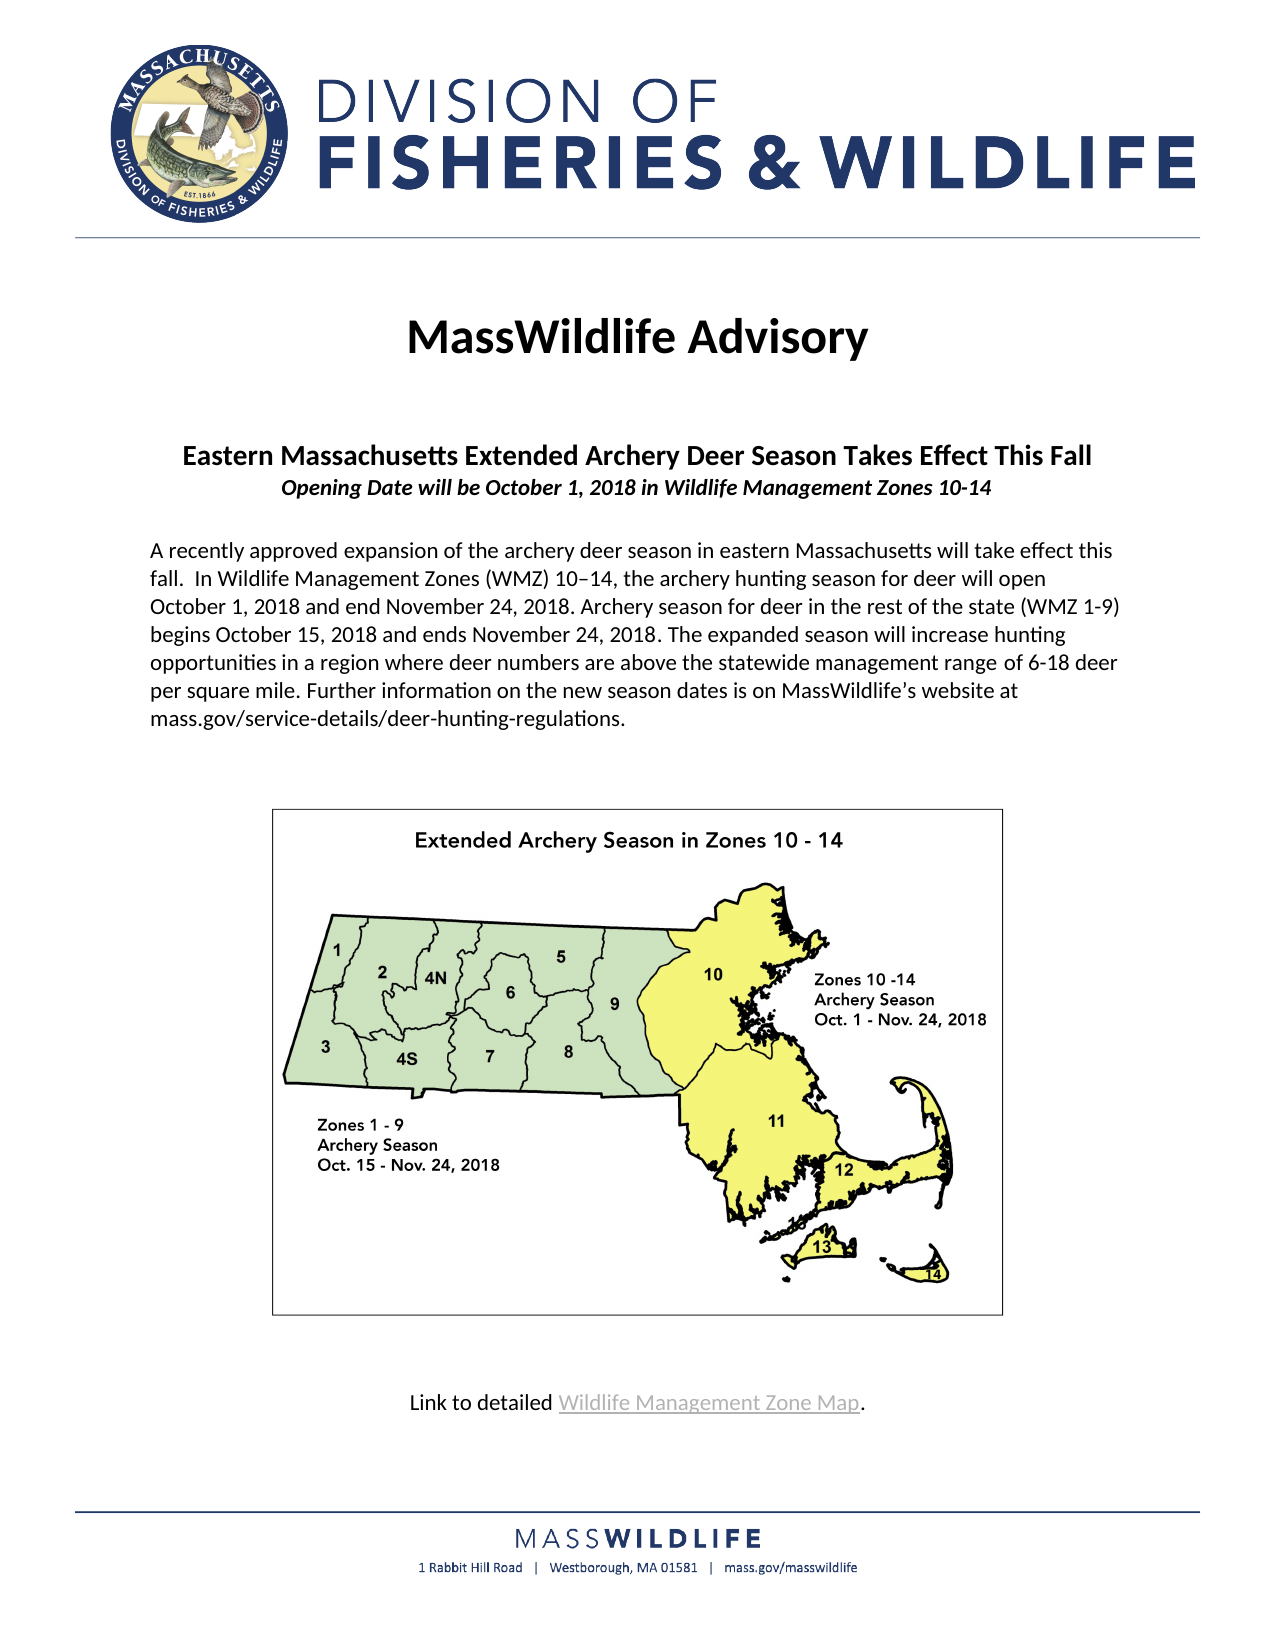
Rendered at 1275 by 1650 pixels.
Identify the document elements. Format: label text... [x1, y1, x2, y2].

picture [75, 1511, 1200, 1575]
text MassWildlife Advisory [150, 305, 1125, 366]
subtitle A recently approved expansion of the archery deer season in eastern Massachusetts will take effect this fall. In Wildlife Management Zones (WMZ) 10–14, the archery hunting season for deer will open October 1, 2018 and end November 24, 2018. Archery season for deer in the rest of the state (WMZ 1-9) begins October 15, 2018 and ends November 24, 2018. The expanded season will increase hunting opportunities in a region where deer numbers are above the statewide management range of 6-18 deer per square mile. Further information on the new season dates is on MassWildlife’s website at mass.gov/service-details/deer-hunting-regulations. [150, 536, 1125, 733]
text Eastern Massachusetts Extended Archery Deer Season Takes Effect This Fall [150, 437, 1125, 473]
picture [249, 760, 1026, 1361]
text Opening Date will be October 1, 2018 in Wildlife Management Zones 10-14 [150, 473, 1125, 501]
subtitle Link to detailed Wildlife Management Zone Map. [150, 1388, 1125, 1416]
picture [75, 45, 1200, 242]
